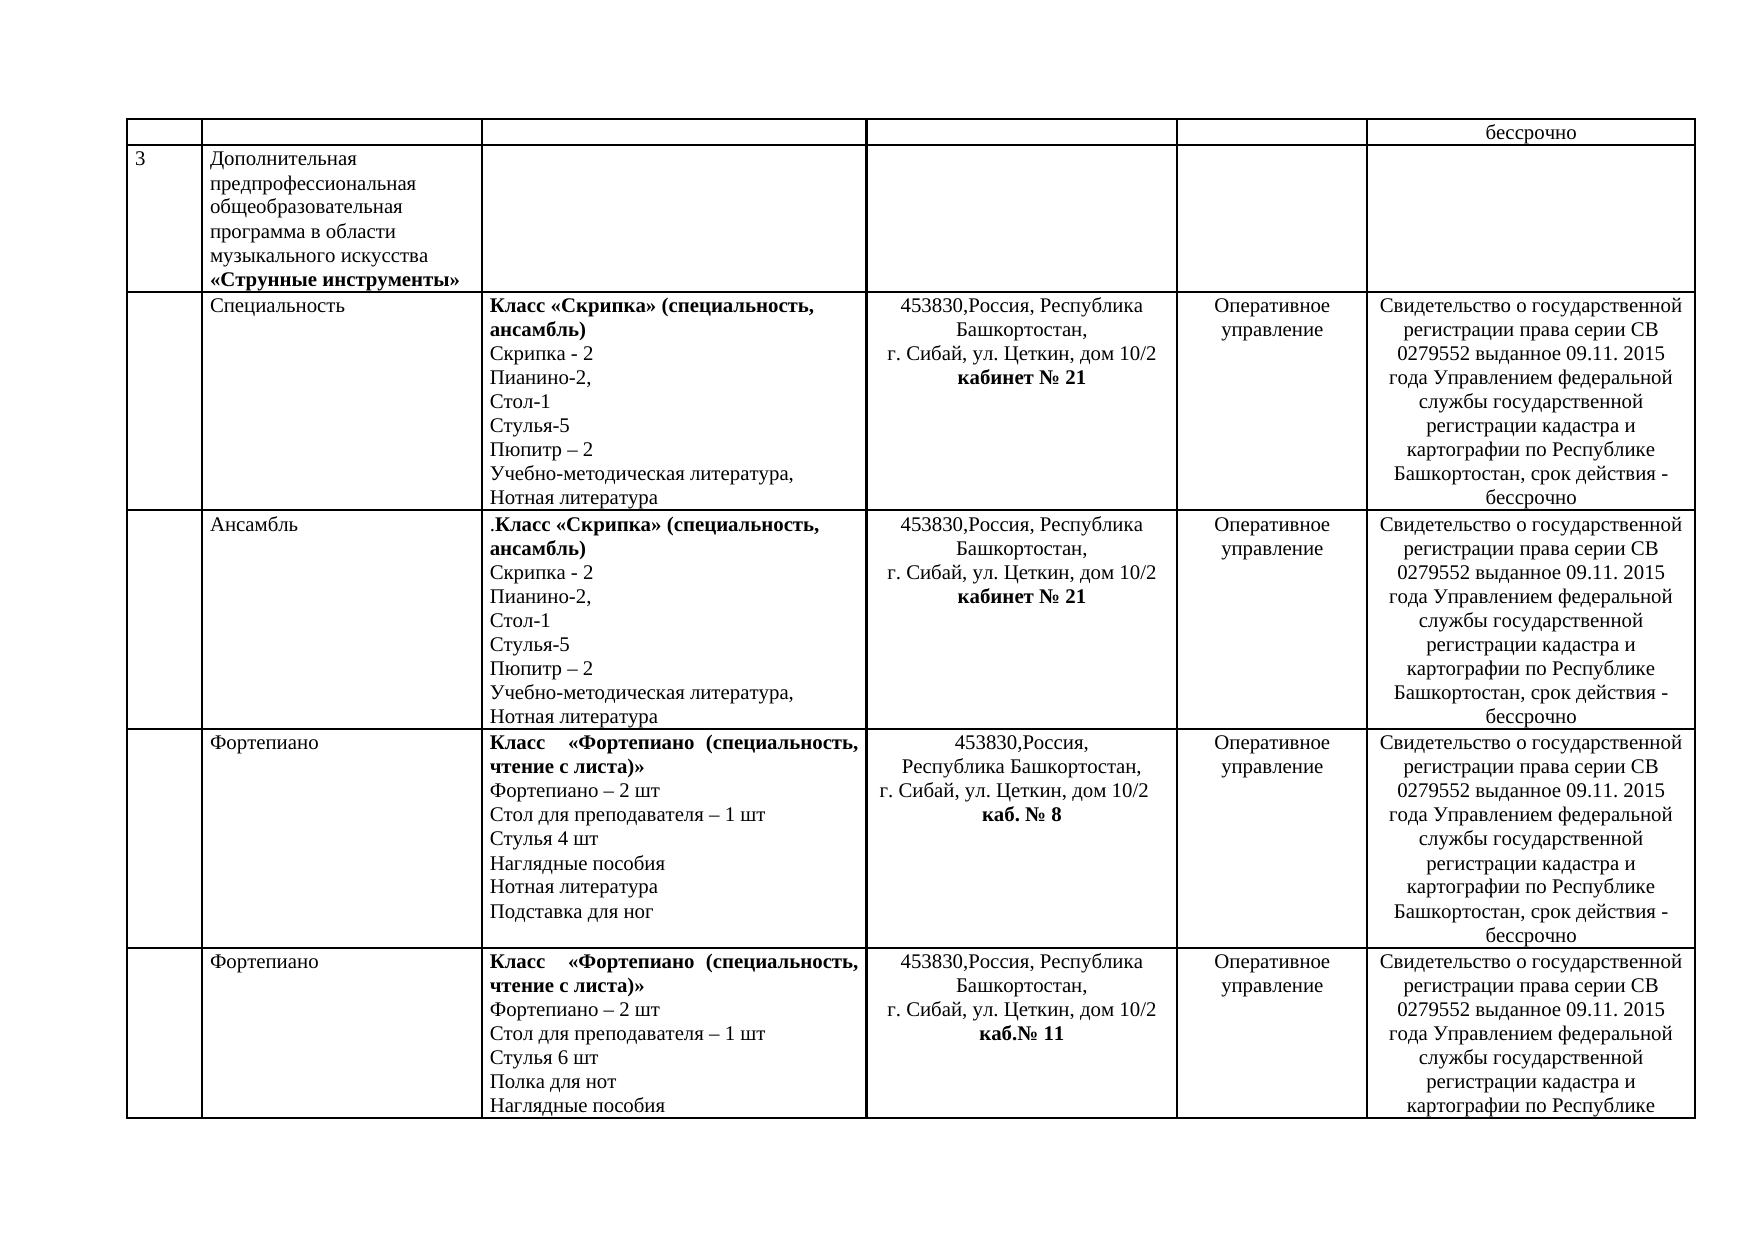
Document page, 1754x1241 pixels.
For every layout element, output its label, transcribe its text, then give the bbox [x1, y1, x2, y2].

table_cell 453830,Россия, Республика Башкортостан, г. Сибай, ул. Цеткин, дом 10/2 кабинет № 21 [868, 293, 1176, 509]
table_cell [1368, 146, 1694, 291]
table_cell 453830,Россия, Республика Башкортостан, г. Сибай, ул. Цеткин, дом 10/2 каб. № 8 [868, 730, 1176, 947]
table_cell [483, 949, 865, 1117]
table_cell 3 [128, 146, 201, 291]
table_cell [128, 511, 201, 728]
table_cell Фортепиано [203, 730, 481, 947]
table_cell Ансамбль [203, 511, 481, 728]
table_cell Класс «Скрипка» (специальность, ансамбль) Скрипка - 2 Пианино-2, Стол-1 Стулья-5 Пюпитр – 2 Учебно-методическая литература, Нотная литература [483, 293, 865, 509]
table_cell [1178, 146, 1366, 291]
table_cell .Класс «Скрипка» (специальность, ансамбль) Скрипка - 2 Пианино-2, Стол-1 Стулья-5 Пюпитр – 2 Учебно-методическая литература, Нотная литература [483, 511, 865, 728]
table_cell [203, 120, 481, 144]
table_cell Дополнительная предпрофессиональная общеобразовательная программа в области музыкального искусства «Струнные инструменты» [203, 146, 481, 291]
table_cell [1178, 120, 1366, 144]
table_cell [128, 730, 201, 947]
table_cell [868, 120, 1176, 144]
table_cell [868, 146, 1176, 291]
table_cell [483, 120, 865, 144]
table_cell Фортепиано [203, 949, 481, 1117]
table_cell Специальность [203, 293, 481, 509]
table_cell [128, 949, 201, 1117]
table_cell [1178, 949, 1366, 1117]
table_cell Оперативное управление [1178, 730, 1366, 947]
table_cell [868, 949, 1176, 1117]
table_cell Оперативное управление [1178, 511, 1366, 728]
table_cell 453830,Россия, Республика Башкортостан, г. Сибай, ул. Цеткин, дом 10/2 кабинет № 21 [868, 511, 1176, 728]
table_cell [128, 293, 201, 509]
table_cell [128, 120, 201, 144]
table_cell [483, 146, 865, 291]
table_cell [1368, 120, 1694, 144]
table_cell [1368, 949, 1694, 1117]
table_cell Класс «Фортепиано (специальность, чтение с листа)» Фортепиано – 2 шт Стол для преподавателя – 1 шт Стулья 4 шт Наглядные пособия Нотная литература Подставка для ног [483, 730, 865, 947]
table_cell Оперативное управление [1178, 293, 1366, 509]
